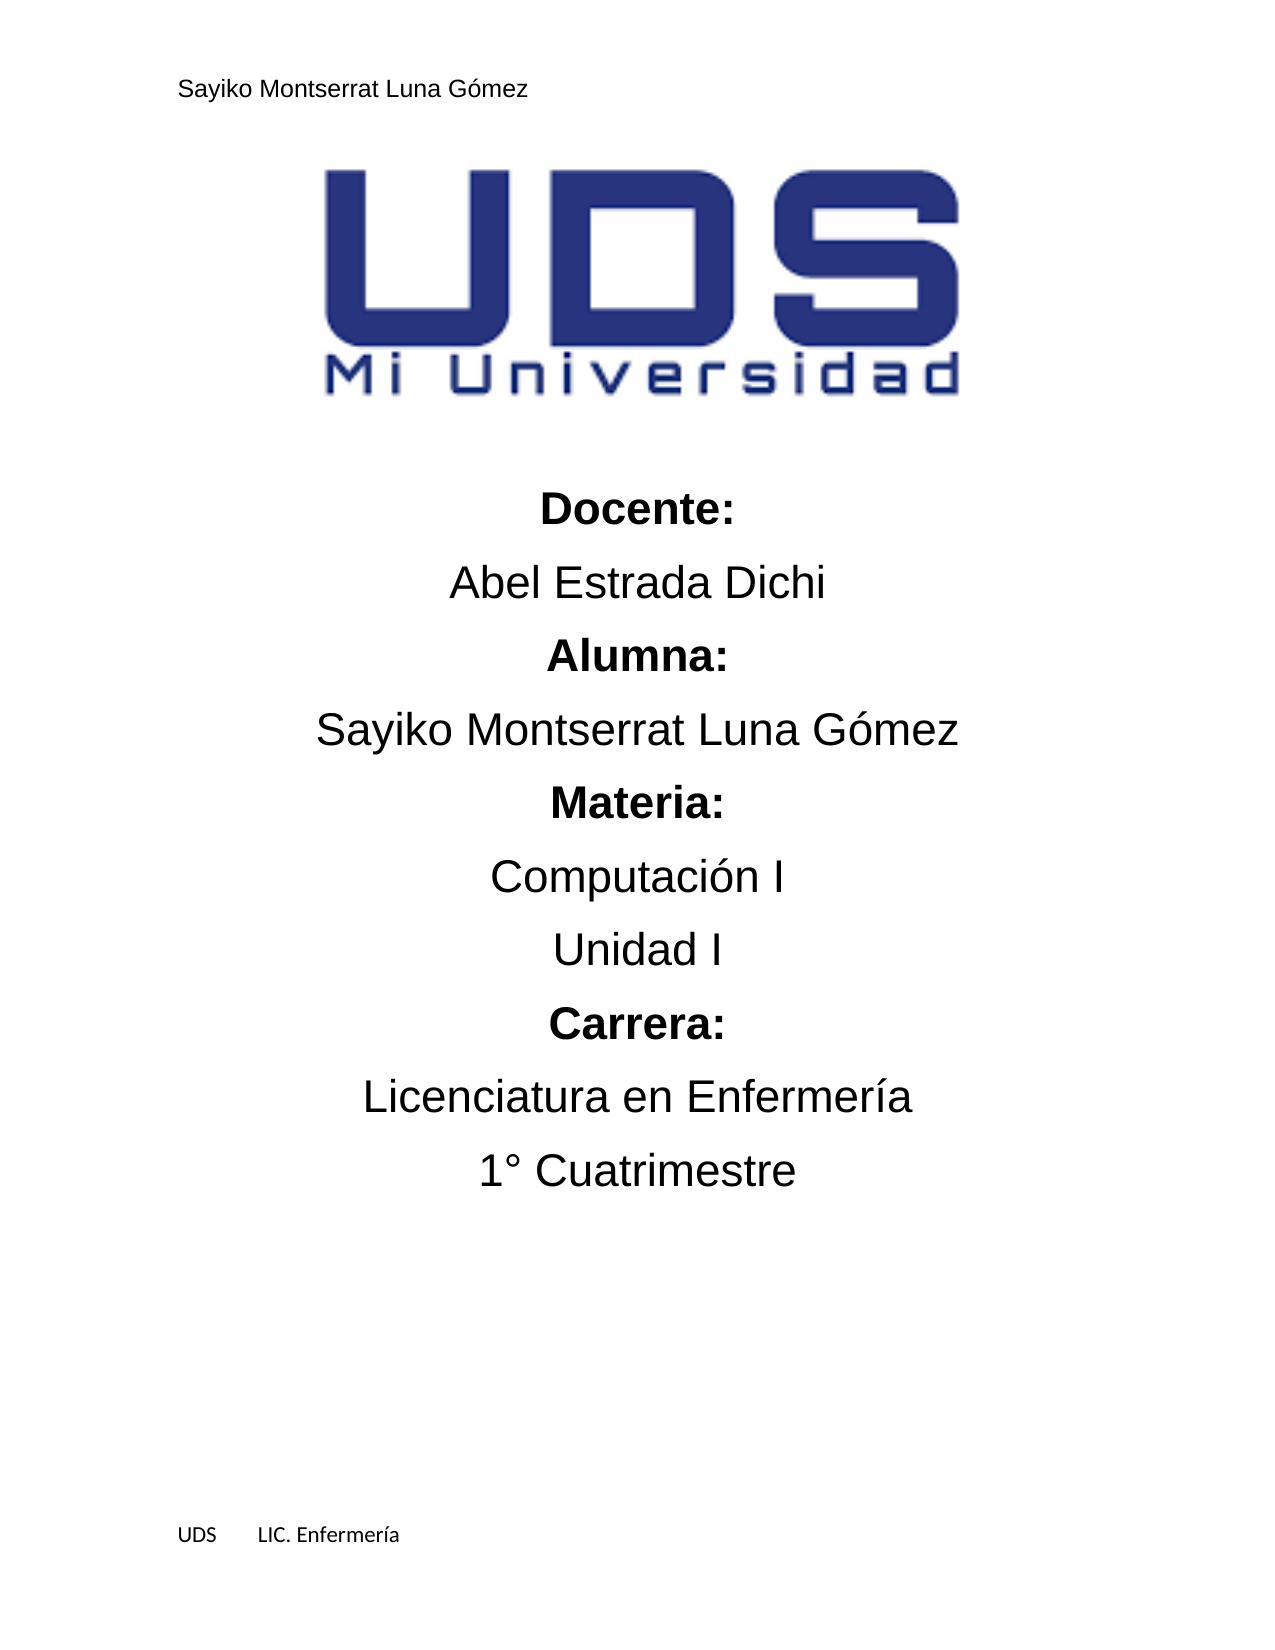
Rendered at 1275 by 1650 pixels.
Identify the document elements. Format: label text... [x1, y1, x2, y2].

text Computación I [177, 849, 1098, 902]
text 1° Cuatrimestre [177, 1143, 1098, 1196]
text Carrera: [177, 996, 1098, 1049]
text Alumna: [177, 629, 1098, 681]
text Sayiko Montserrat Luna Gómez [177, 702, 1098, 755]
text Abel Estrada Dichi [177, 555, 1098, 608]
text Materia: [177, 776, 1098, 828]
picture [307, 147, 968, 418]
text Licenciatura en Enfermería [177, 1070, 1098, 1123]
text Unidad I [177, 923, 1098, 976]
text Docente: [177, 482, 1098, 534]
